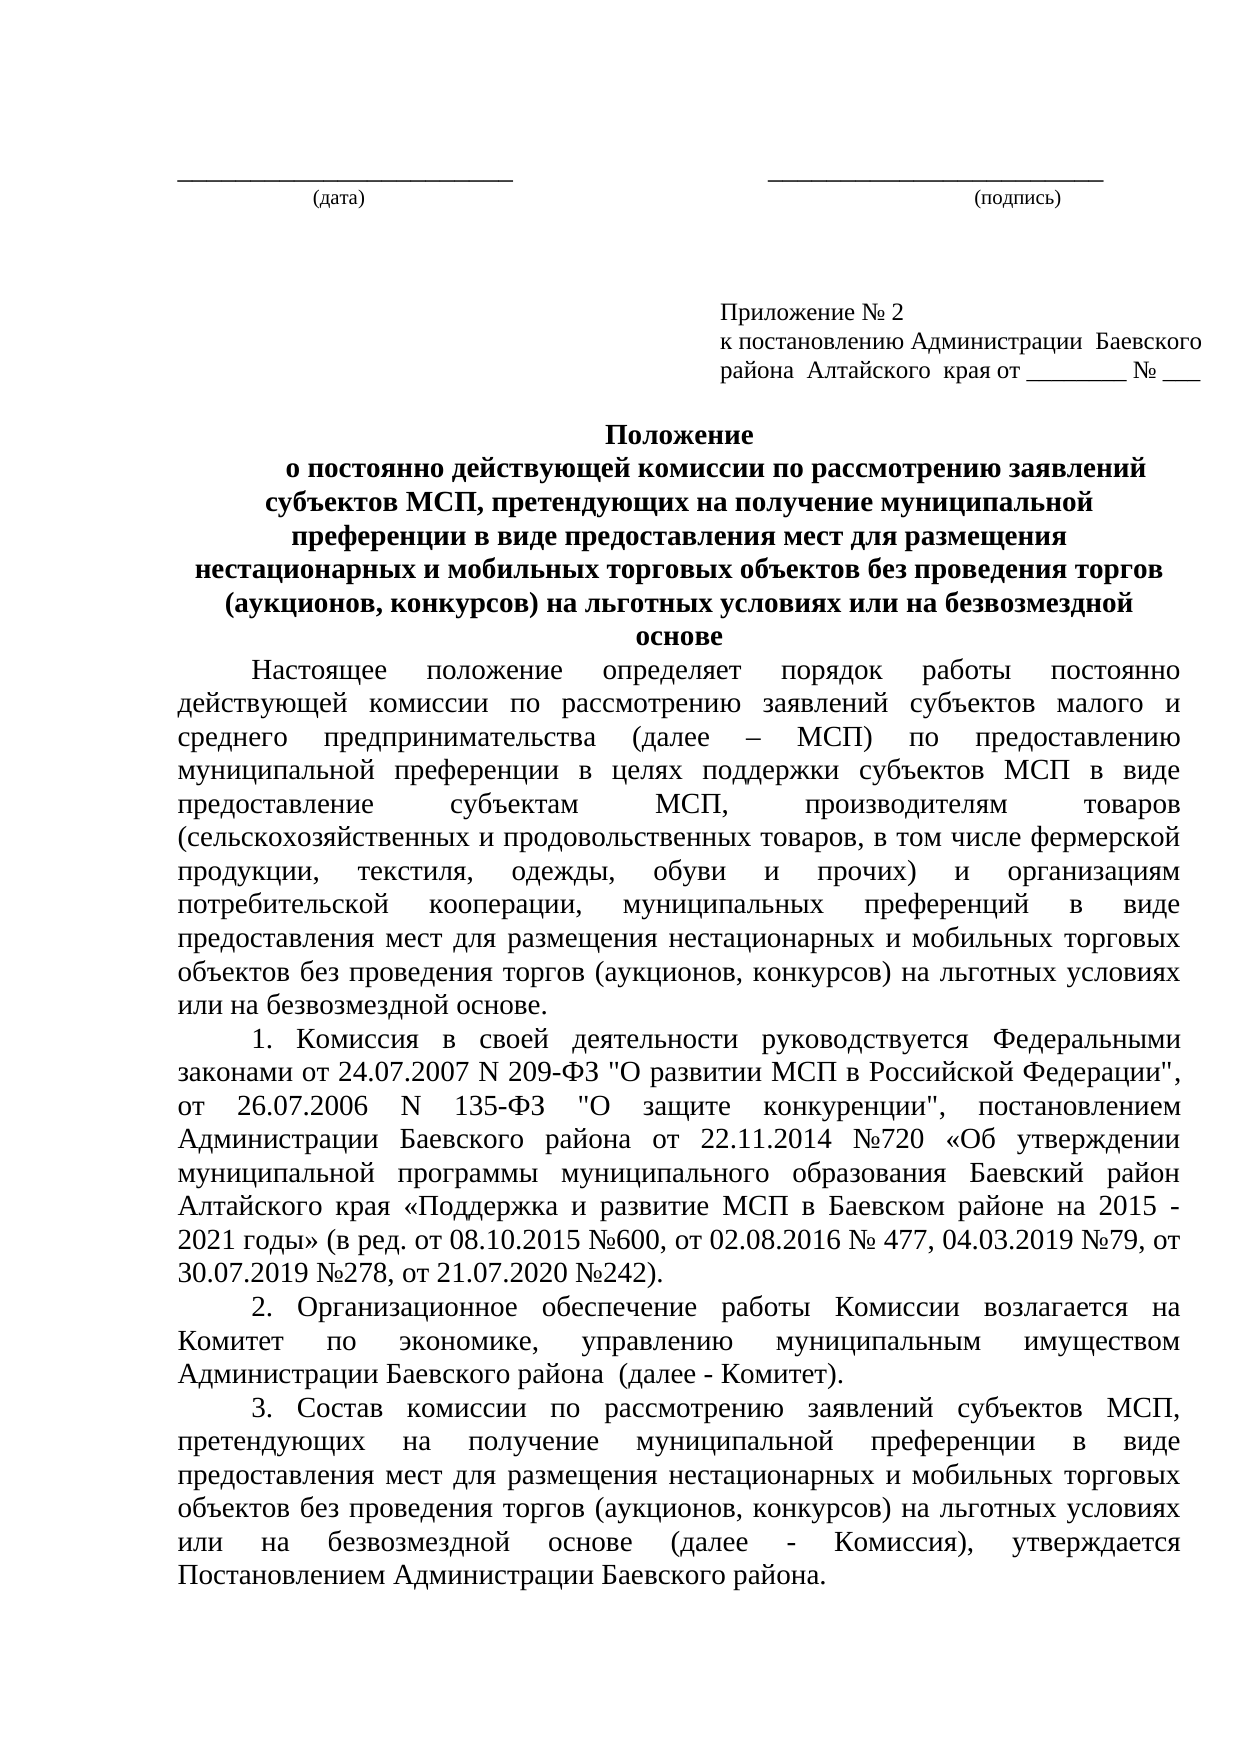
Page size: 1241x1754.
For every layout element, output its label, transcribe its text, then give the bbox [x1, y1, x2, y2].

text (дата) (подпись) [177, 185, 1181, 209]
text Настоящее положение определяет порядок работы постоянно действующей комиссии по рассмотрению заявлений субъектов малого и среднего предпринимательства (далее – МСП) по предоставлению муниципальной преференции в целях поддержки субъектов МСП в виде предоставление субъектам МСП, производителям товаров (сельскохозяйственных и продовольственных товаров, в том числе фермерской продукции, текстиля, одежды, обуви и прочих) и организациям потребительской кооперации, муниципальных преференций в виде предоставления мест для размещения нестационарных и мобильных торговых объектов без проведения торгов (аукционов, конкурсов) на льготных условиях или на безвозмездной основе. [177, 652, 1181, 1021]
text 1. Комиссия в своей деятельности руководствуется Федеральными законами от 24.07.2007 N 209-ФЗ "О развитии МСП в Российской Федерации", от 26.07.2006 N 135-ФЗ "О защите конкуренции", постановлением Администрации Баевского района от 22.11.2014 №720 «Об утверждении муниципальной программы муниципального образования Баевский район Алтайского края «Поддержка и развитие МСП в Баевском районе на 2015 - 2021 годы» (в ред. от 08.10.2015 №600, от 02.08.2016 № 477, 04.03.2019 №79, от 30.07.2019 №278, от 21.07.2020 №242). [177, 1021, 1181, 1289]
text 3. Состав комиссии по рассмотрению заявлений субъектов МСП, претендующих на получение муниципальной преференции в виде предоставления мест для размещения нестационарных и мобильных торговых объектов без проведения торгов (аукционов, конкурсов) на льготных условиях или на безвозмездной основе (далее - Комиссия), утверждается Постановлением Администрации Баевского района. [177, 1390, 1181, 1591]
table_header Приложение № 2 к постановлению Администрации Баевского района Алтайского края от ________ № ___ [709, 297, 1226, 383]
text Положение [177, 417, 1181, 451]
text о постоянно действующей комиссии по рассмотрению заявлений субъектов МСП, претендующих на получение муниципальной преференции в виде предоставления мест для размещения нестационарных и мобильных торговых объектов без проведения торгов (аукционов, конкурсов) на льготных условиях или на безвозмездной основе [177, 451, 1181, 652]
text _______________________ _______________________ [177, 152, 1181, 185]
text 2. Организационное обеспечение работы Комиссии возлагается на Комитет по экономике, управлению муниципальным имуществом Администрации Баевского района (далее - Комитет). [177, 1289, 1181, 1390]
